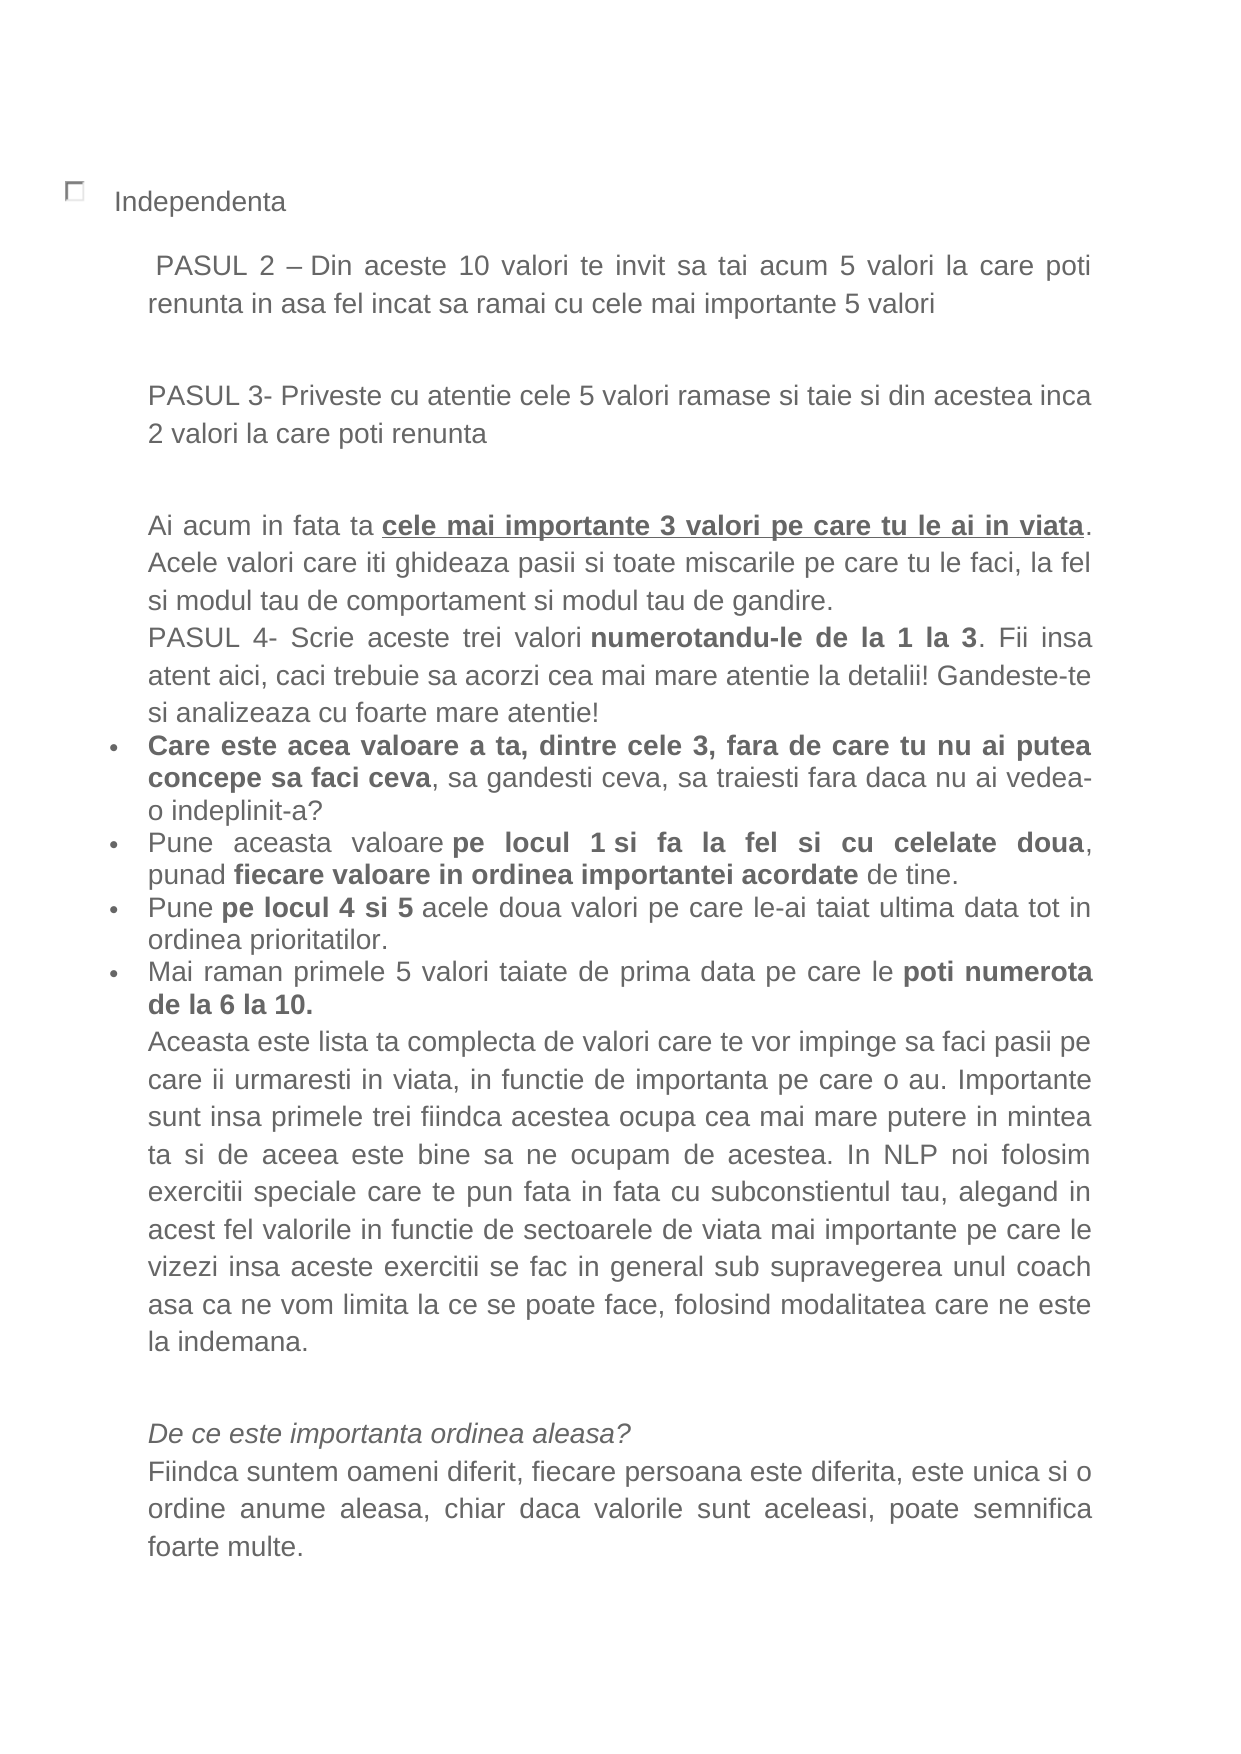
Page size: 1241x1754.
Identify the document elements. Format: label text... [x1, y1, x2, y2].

list Care este acea valoare a ta, dintre cele 3, fara de care tu nu ai putea concepe sa faci ceva, sa gandesti ceva, sa traiesti fara daca nu ai vedea-o indeplinit-a? [110, 729, 1093, 826]
table_header Independenta [37, 148, 1200, 244]
text PASUL 4- Scrie aceste trei valori numerotandu-le de la 1 la 3. Fii insa atent aici, caci trebuie sa acorzi cea mai mare atentie la detalii! Gandeste-te si analizeaza cu foarte mare atentie! [148, 616, 1093, 729]
list Pune aceasta valoare pe locul 1 si fa la fel si cu celelate doua, punad fiecare valoare in ordinea importantei acordate de tine. [110, 826, 1093, 891]
text Aceasta este lista ta complecta de valori care te vor impinge sa faci pasii pe care ii urmaresti in viata, in functie de importanta pe care o au. Importante sunt insa primele trei fiindca acestea ocupa cea mai mare putere in mintea ta si de aceea este bine sa ne ocupam de acestea. In NLP noi folosim exercitii speciale care te pun fata in fata cu subconstientul tau, alegand in acest fel valorile in functie de sectoarele de viata mai importante pe care le vizezi insa aceste exercitii se fac in general sub supravegerea unul coach asa ca ne vom limita la ce se poate face, folosind modalitatea care ne este la indemana. [148, 1020, 1093, 1358]
text Fiindca suntem oameni diferit, fiecare persoana este diferita, este unica si o ordine anume aleasa, chiar daca valorile sunt aceleasi, poate semnifica foarte multe. [148, 1450, 1093, 1562]
list Pune pe locul 4 si 5 acele doua valori pe care le-ai taiat ultima data tot in ordinea prioritatilor. [110, 891, 1093, 955]
text PASUL 3- Priveste cu atentie cele 5 valori ramase si taie si din acestea inca 2 valori la care poti renunta [148, 374, 1093, 449]
text PASUL 2 – Din aceste 10 valori te invit sa tai acum 5 valori la care poti renunta in asa fel incat sa ramai cu cele mai importante 5 valori [148, 244, 1093, 319]
text Ai acum in fata ta cele mai importante 3 valori pe care tu le ai in viata. Acele valori care iti ghideaza pasii si toate miscarile pe care tu le faci, la fel si modul tau de comportament si modul tau de gandire. [148, 504, 1093, 616]
text De ce este importanta ordinea aleasa? [148, 1412, 1093, 1450]
list Mai raman primele 5 valori taiate de prima data pe care le poti numerota de la 6 la 10. [110, 955, 1093, 1020]
